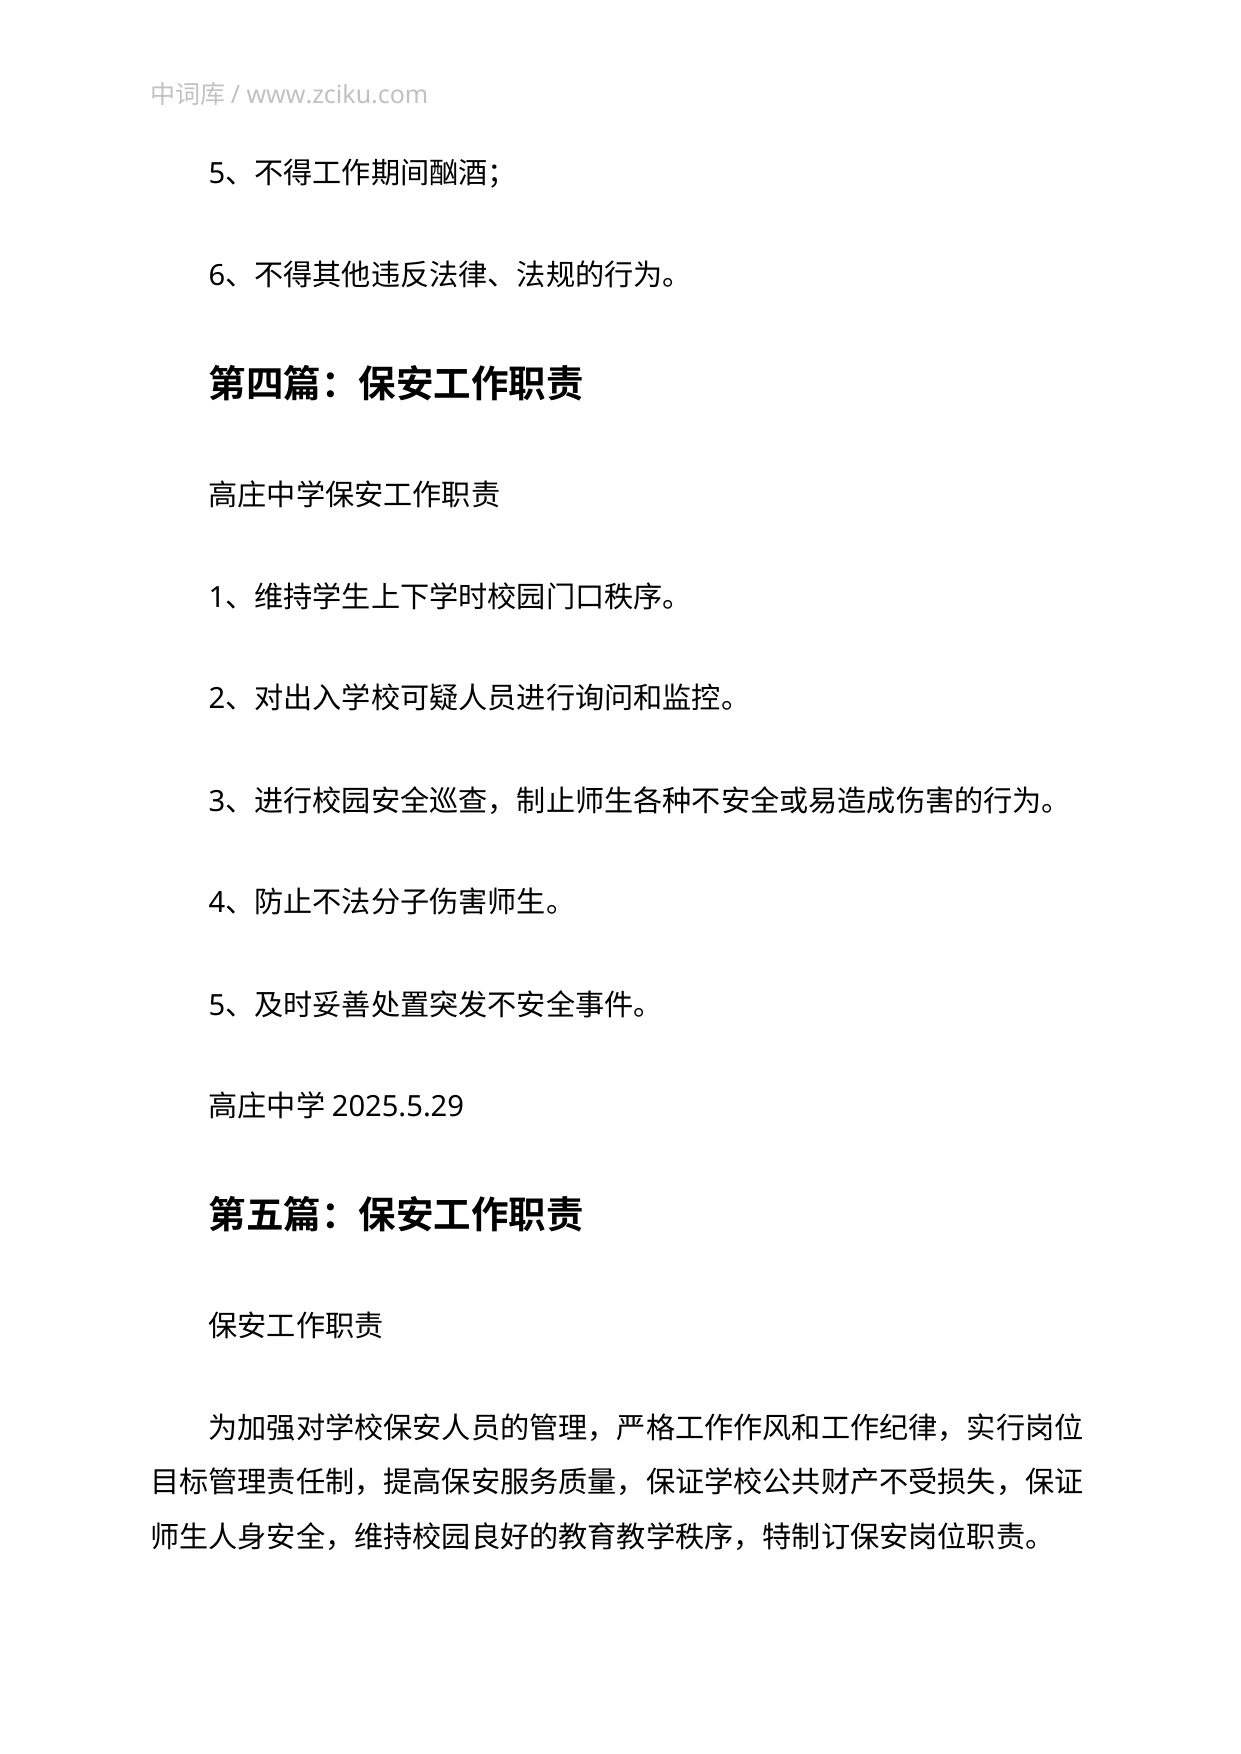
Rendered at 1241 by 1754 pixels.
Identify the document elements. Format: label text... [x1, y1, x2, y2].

text 5、不得工作期间酗酒； [150, 150, 1090, 192]
text 第四篇：保安工作职责 [150, 354, 1090, 408]
text 1、维持学生上下学时校园门口秩序。 [150, 573, 1090, 616]
text 4、防止不法分子伤害师生。 [150, 879, 1090, 921]
text 高庄中学保安工作职责 [150, 471, 1090, 514]
text 3、进行校园安全巡查，制止师生各种不安全或易造成伤害的行为。 [150, 777, 1090, 819]
text 5、及时妥善处置突发不安全事件。 [150, 981, 1090, 1023]
text 6、不得其他违反法律、法规的行为。 [150, 252, 1090, 294]
text 保安工作职责 [150, 1302, 1090, 1345]
text 2、对出入学校可疑人员进行询问和监控。 [150, 675, 1090, 717]
text 第五篇：保安工作职责 [150, 1185, 1090, 1239]
text 高庄中学 2025.5.29 [150, 1083, 1090, 1125]
text 为加强对学校保安人员的管理，严格工作作风和工作纪律，实行岗位目标管理责任制，提高保安服务质量，保证学校公共财产不受损失，保证师生人身安全，维持校园良好的教育教学秩序，特制订保安岗位职责。 [150, 1404, 1090, 1556]
